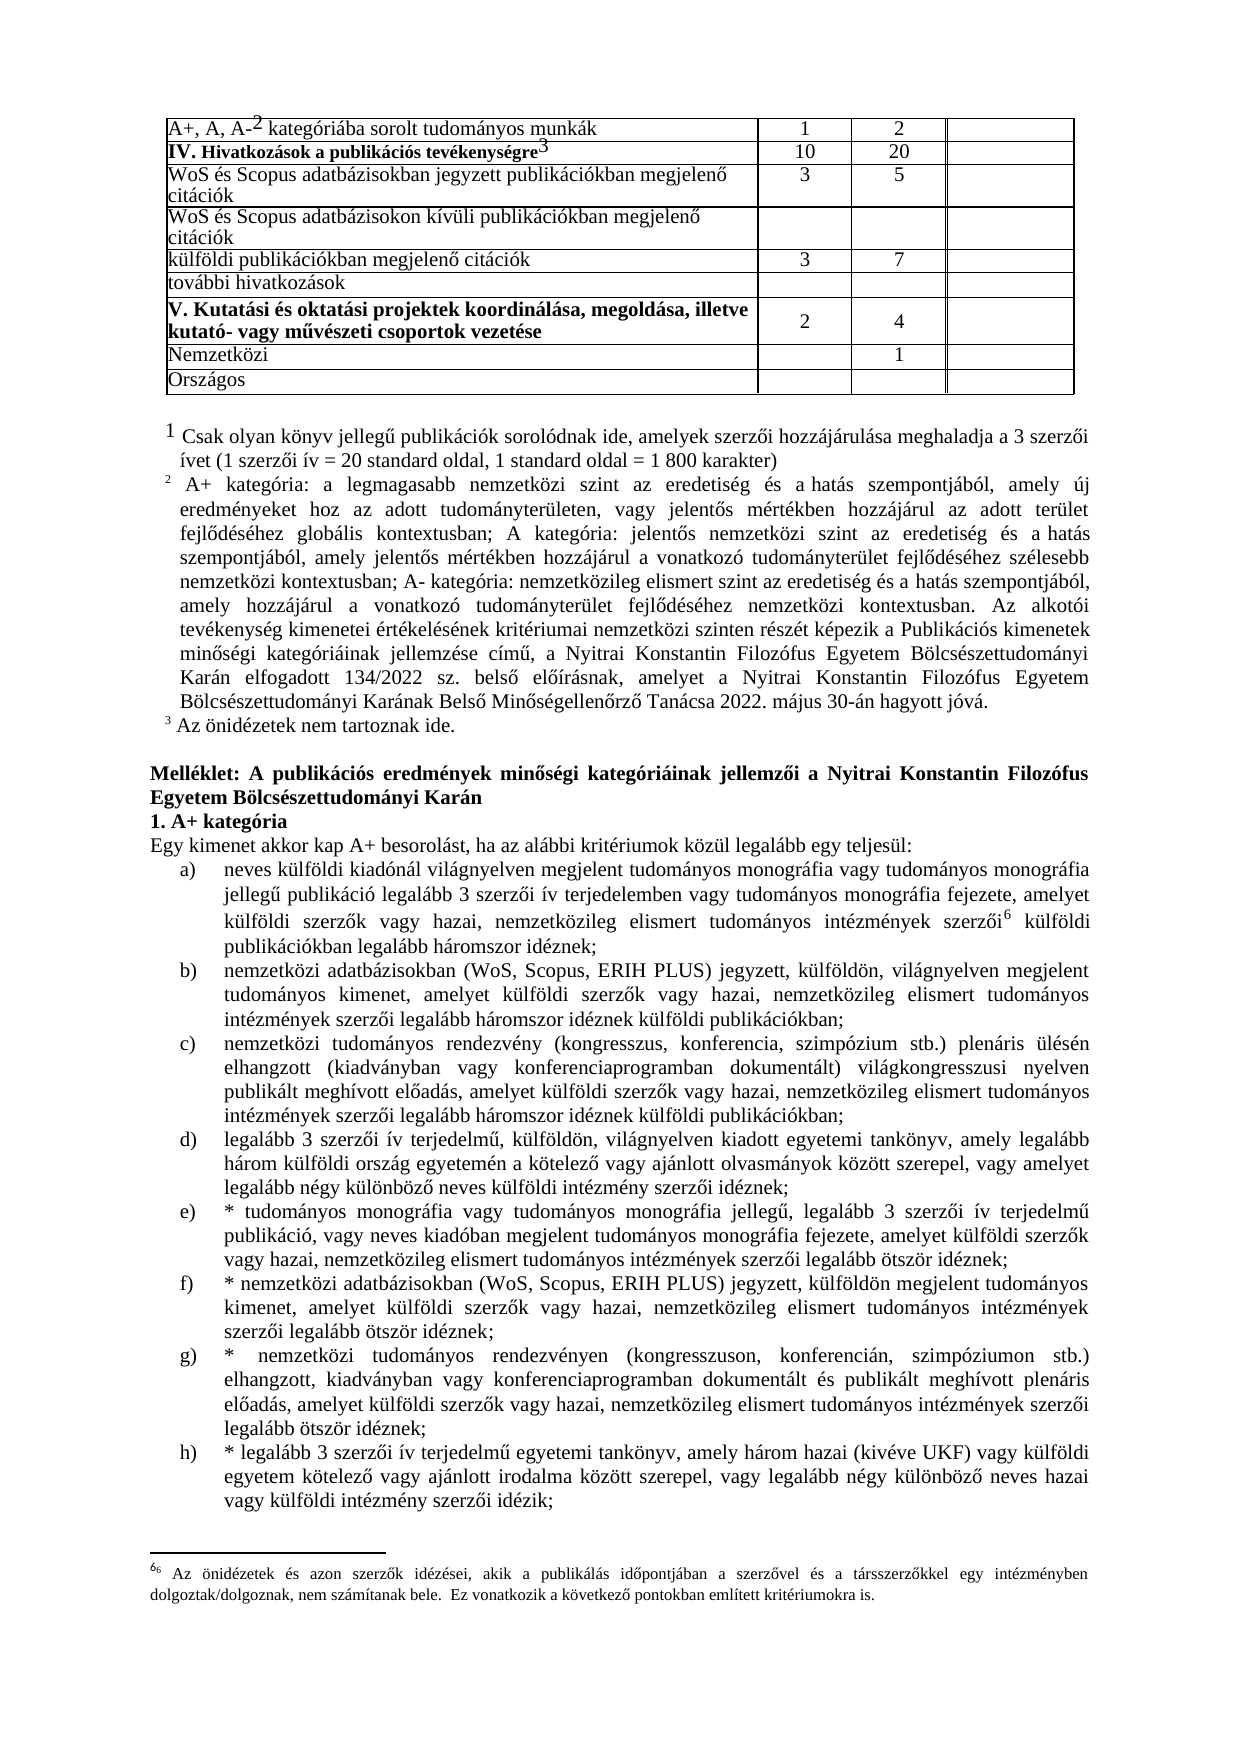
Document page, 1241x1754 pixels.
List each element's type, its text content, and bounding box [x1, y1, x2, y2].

table_cell [852, 370, 946, 394]
text 3 Az önidézetek nem tartoznak ide. [165, 713, 1090, 737]
list * nemzetközi adatbázisokban (WoS, Scopus, ERIH PLUS) jegyzett, külföldön megjelent tudományos kimenet, amelyet külföldi szerzők vagy hazai, nemzetközileg elismert tudományos intézmények szerzői legalább ötször idéznek; [179, 1271, 1090, 1343]
table_cell 2 [759, 298, 851, 343]
table_cell Nemzetközi [168, 345, 757, 368]
table_cell további hivatkozások [168, 273, 757, 297]
list Melléklet: A publikációs eredmények minőségi kategóriáinak jellemzői a Nyitrai Konstantin Filozófus Egyetem Bölcsészettudományi Karán [150, 761, 1090, 809]
table_cell [758, 370, 851, 394]
table_cell [759, 273, 851, 297]
text 2 A+ kategória: a legmagasabb nemzetközi szint az eredetiség és a hatás szempontjából, amely új eredményeket hoz az adott tudományterületen, vagy jelentős mértékben hozzájárul az adott terület fejlődéséhez globális kontextusban; A kategória: jelentős nemzetközi szint az eredetiség és a hatás szempontjából, amely jelentős mértékben hozzájárul a vonatkozó tudományterület fejlődéséhez szélesebb nemzetközi kontextusban; A- kategória: nemzetközileg elismert szint az eredetiség és a hatás szempontjából, amely hozzájárul a vonatkozó tudományterület fejlődéséhez nemzetközi kontextusban. Az alkotói tevékenység kimenetei értékelésének kritériumai nemzetközi szinten részét képezik a Publikációs kimenetek minőségi kategóriáinak jellemzése című, a Nyitrai Konstantin Filozófus Egyetem Bölcsészettudományi Karán elfogadott 134/2022 sz. belső előírásnak, amelyet a Nyitrai Konstantin Filozófus Egyetem Bölcsészettudományi Karának Belső Minőségellenőrző Tanácsa 2022. május 30-án hagyott jóvá. [165, 472, 1090, 713]
table_cell [759, 345, 851, 368]
table_cell 5 [852, 165, 945, 206]
table_cell [948, 298, 1073, 343]
table_cell 7 [852, 250, 945, 272]
list 1. A+ kategória [150, 809, 1090, 833]
table_cell 4 [852, 298, 945, 343]
table_cell IV. Hivatkozások a publikációs tevékenységre3 [168, 142, 757, 164]
list * nemzetközi tudományos rendezvényen (kongresszuson, konferencián, szimpóziumon stb.) elhangzott, kiadványban vagy konferenciaprogramban dokumentált és publikált meghívott plenáris előadás, amelyet külföldi szerzők vagy hazai, nemzetközileg elismert tudományos intézmények szerzői legalább ötször idéznek; [179, 1343, 1090, 1439]
table_cell 20 [852, 142, 945, 164]
list neves külföldi kiadónál világnyelven megjelent tudományos monográfia vagy tudományos monográfia jellegű publikáció legalább 3 szerzői ív terjedelemben vagy tudományos monográfia fejezete, amelyet külföldi szerzők vagy hazai, nemzetközileg elismert tudományos intézmények szerzői6 külföldi publikációkban legalább háromszor idéznek; [179, 857, 1090, 958]
list * tudományos monográfia vagy tudományos monográfia jellegű, legalább 3 szerzői ív terjedelmű publikáció, vagy neves kiadóban megjelent tudományos monográfia fejezete, amelyet külföldi szerzők vagy hazai, nemzetközileg elismert tudományos intézmények szerzői legalább ötször idéznek; [179, 1199, 1090, 1271]
table_cell [948, 273, 1073, 297]
table_cell 1 [759, 119, 851, 141]
table_cell [759, 208, 851, 249]
text 1 Csak olyan könyv jellegű publikációk sorolódnak ide, amelyek szerzői hozzájárulása meghaladja a 3 szerzői ívet (1 szerzői ív = 20 standard oldal, 1 standard oldal = 1 800 karakter) [165, 418, 1090, 472]
table_cell V. Kutatási és oktatási projektek koordinálása, megoldása, illetve kutató- vagy művészeti csoportok vezetése [168, 298, 757, 343]
table_cell [948, 165, 1073, 206]
table_cell [946, 370, 1073, 394]
table_cell WoS és Scopus adatbázisokon kívüli publikációkban megjelenő citációk [168, 208, 757, 249]
table_cell [852, 208, 945, 249]
table_cell Országos [168, 370, 757, 394]
table_cell A+, A, A-2 kategóriába sorolt tudományos munkák [168, 119, 757, 141]
table_cell [852, 273, 945, 297]
list nemzetközi adatbázisokban (WoS, Scopus, ERIH PLUS) jegyzett, külföldön, világnyelven megjelent tudományos kimenet, amelyet külföldi szerzők vagy hazai, nemzetközileg elismert tudományos intézmények szerzői legalább háromszor idéznek külföldi publikációkban; [179, 958, 1090, 1031]
list nemzetközi tudományos rendezvény (kongresszus, konferencia, szimpózium stb.) plenáris ülésén elhangzott (kiadványban vagy konferenciaprogramban dokumentált) világkongresszusi nyelven publikált meghívott előadás, amelyet külföldi szerzők vagy hazai, nemzetközileg elismert tudományos intézmények szerzői legalább háromszor idéznek külföldi publikációkban; [179, 1031, 1090, 1127]
table_cell külföldi publikációkban megjelenő citációk [168, 250, 757, 272]
table_cell 10 [759, 142, 851, 164]
list legalább 3 szerzői ív terjedelmű, külföldön, világnyelven kiadott egyetemi tankönyv, amely legalább három külföldi ország egyetemén a kötelező vagy ajánlott olvasmányok között szerepel, vagy amelyet legalább négy különböző neves külföldi intézmény szerzői idéznek; [179, 1127, 1090, 1199]
table_cell [948, 142, 1073, 164]
text Egy kimenet akkor kap A+ besorolást, ha az alábbi kritériumok közül legalább egy teljesül: [150, 833, 1090, 857]
table_cell [948, 119, 1073, 141]
table_cell 3 [759, 165, 851, 206]
table_cell 3 [759, 250, 851, 272]
table_cell [948, 345, 1073, 368]
table_cell [948, 208, 1073, 249]
table_cell 1 [852, 345, 945, 368]
table_cell WoS és Scopus adatbázisokban jegyzett publikációkban megjelenő citációk [168, 165, 757, 206]
table_cell 2 [852, 119, 945, 141]
list * legalább 3 szerzői ív terjedelmű egyetemi tankönyv, amely három hazai (kivéve UKF) vagy külföldi egyetem kötelező vagy ajánlott irodalma között szerepel, vagy legalább négy különböző neves hazai vagy külföldi intézmény szerzői idézik; [179, 1439, 1090, 1512]
table_cell [948, 250, 1073, 272]
